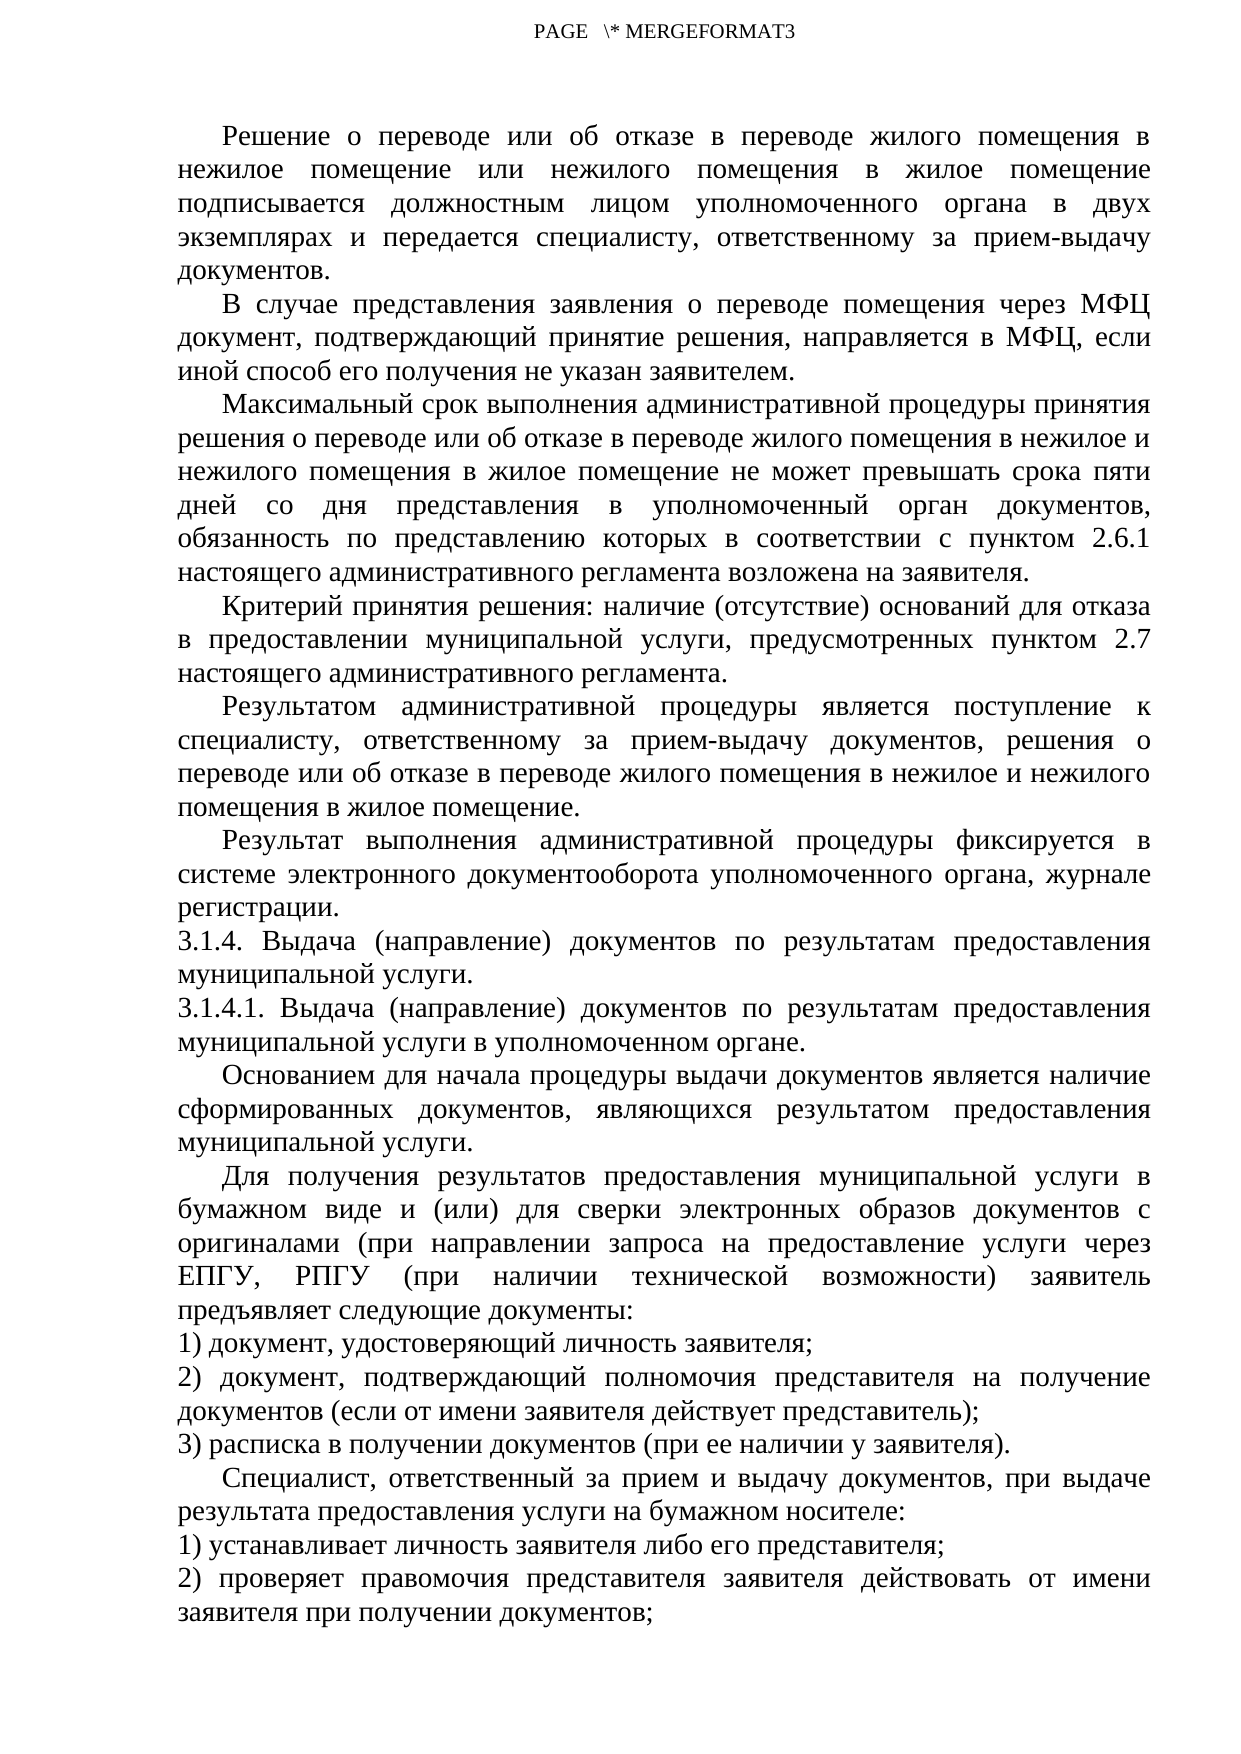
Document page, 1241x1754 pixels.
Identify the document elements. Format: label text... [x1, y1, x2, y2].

text 1) документ, удостоверяющий личность заявителя; [177, 1326, 1152, 1359]
text Специалист, ответственный за прием и выдачу документов, при выдаче результата предоставления услуги на бумажном носителе: [177, 1460, 1152, 1527]
text 2) проверяет правомочия представителя заявителя действовать от имени заявителя при получении документов; [177, 1560, 1152, 1627]
text В случае представления заявления о переводе помещения через МФЦ документ, подтверждающий принятие решения, направляется в МФЦ, если иной способ его получения не указан заявителем. [177, 286, 1152, 386]
text Критерий принятия решения: наличие (отсутствие) оснований для отказа в предоставлении муниципальной услуги, предусмотренных пунктом 2.7 настоящего административного регламента. [177, 588, 1152, 688]
text Результат выполнения административной процедуры фиксируется в системе электронного документооборота уполномоченного органа, журнале регистрации. [177, 822, 1152, 923]
text 3.1.4.1. Выдача (направление) документов по результатам предоставления муниципальной услуги в уполномоченном органе. [177, 990, 1152, 1057]
text 3) расписка в получении документов (при ее наличии у заявителя). [177, 1426, 1152, 1460]
text Решение о переводе или об отказе в переводе жилого помещения в нежилое помещение или нежилого помещения в жилое помещение подписывается должностным лицом уполномоченного органа в двух экземплярах и передается специалисту, ответственному за прием-выдачу документов. [177, 118, 1152, 286]
text Максимальный срок выполнения административной процедуры принятия решения о переводе или об отказе в переводе жилого помещения в нежилое и нежилого помещения в жилое помещение не может превышать срока пяти дней со дня представления в уполномоченный орган документов, обязанность по представлению которых в соответствии с пунктом 2.6.1 настоящего административного регламента возложена на заявителя. [177, 386, 1152, 588]
text Для получения результатов предоставления муниципальной услуги в бумажном виде и (или) для сверки электронных образов документов с оригиналами (при направлении запроса на предоставление услуги через ЕПГУ, РПГУ (при наличии технической возможности) заявитель предъявляет следующие документы: [177, 1158, 1152, 1326]
text 2) документ, подтверждающий полномочия представителя на получение документов (если от имени заявителя действует представитель); [177, 1359, 1152, 1426]
text 3.1.4. Выдача (направление) документов по результатам предоставления муниципальной услуги. [177, 923, 1152, 990]
text Основанием для начала процедуры выдачи документов является наличие сформированных документов, являющихся результатом предоставления муниципальной услуги. [177, 1057, 1152, 1158]
text Результатом административной процедуры является поступление к специалисту, ответственному за прием-выдачу документов, решения о переводе или об отказе в переводе жилого помещения в нежилое и нежилого помещения в жилое помещение. [177, 688, 1152, 822]
text 1) устанавливает личность заявителя либо его представителя; [177, 1527, 1152, 1560]
